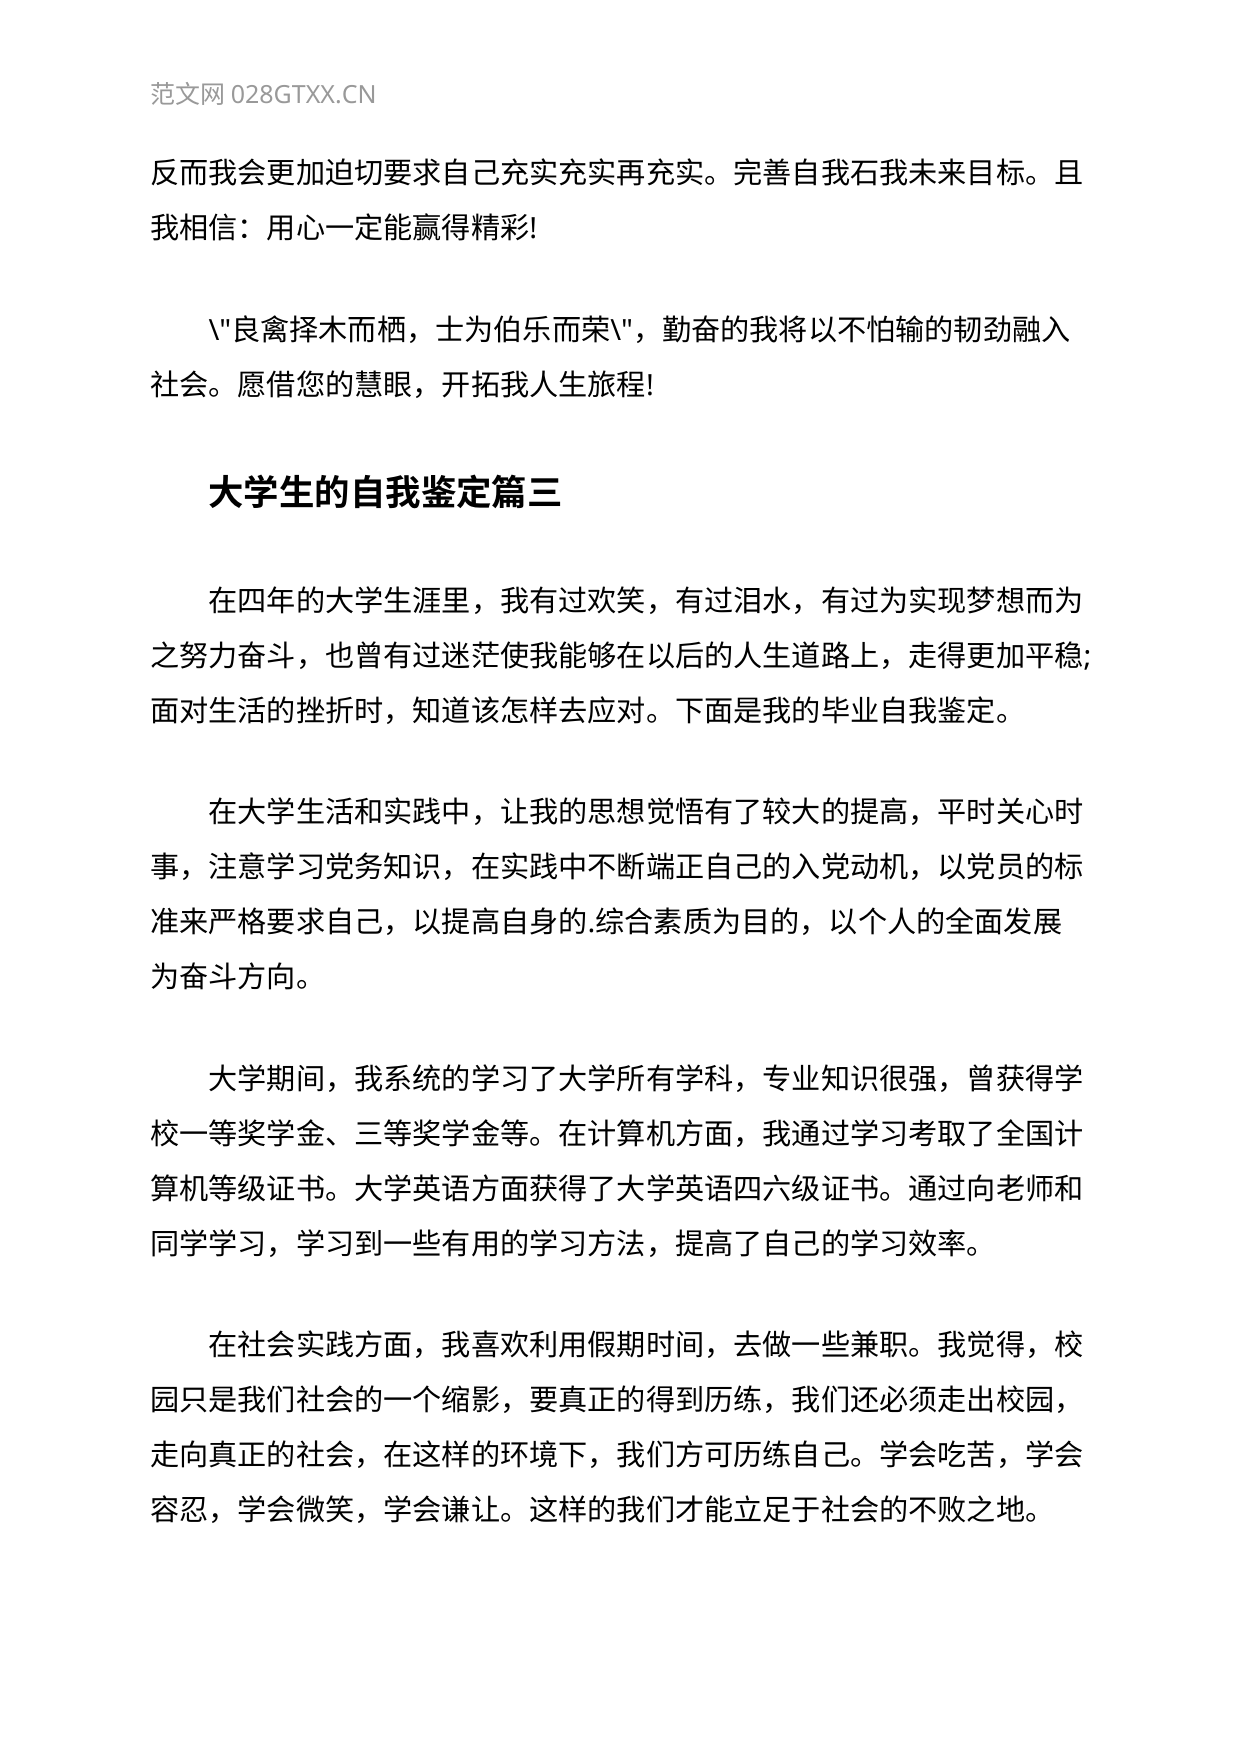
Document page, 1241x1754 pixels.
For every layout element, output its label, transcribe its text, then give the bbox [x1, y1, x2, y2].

text \"良禽择木而栖，士为伯乐而荣\"，勤奋的我将以不怕输的韧劲融入社会。愿借您的慧眼，开拓我人生旅程! [150, 307, 1090, 404]
text 大学生的自我鉴定篇三 [150, 464, 1090, 515]
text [150, 150, 1090, 247]
text 在四年的大学生涯里，我有过欢笑，有过泪水，有过为实现梦想而为之努力奋斗，也曾有过迷茫使我能够在以后的人生道路上，走得更加平稳;面对生活的挫折时，知道该怎样去应对。下面是我的毕业自我鉴定。 [150, 577, 1090, 729]
text 在大学生活和实践中，让我的思想觉悟有了较大的提高，平时关心时事，注意学习党务知识，在实践中不断端正自己的入党动机，以党员的标准来严格要求自己，以提高自身的.综合素质为目的，以个人的全面发展为奋斗方向。 [150, 789, 1090, 996]
text 大学期间，我系统的学习了大学所有学科，专业知识很强，曾获得学校一等奖学金、三等奖学金等。在计算机方面，我通过学习考取了全国计算机等级证书。大学英语方面获得了大学英语四六级证书。通过向老师和同学学习，学习到一些有用的学习方法，提高了自己的学习效率。 [150, 1056, 1090, 1262]
text 在社会实践方面，我喜欢利用假期时间，去做一些兼职。我觉得，校园只是我们社会的一个缩影，要真正的得到历练，我们还必须走出校园，走向真正的社会，在这样的环境下，我们方可历练自己。学会吃苦，学会容忍，学会微笑，学会谦让。这样的我们才能立足于社会的不败之地。 [150, 1322, 1090, 1529]
